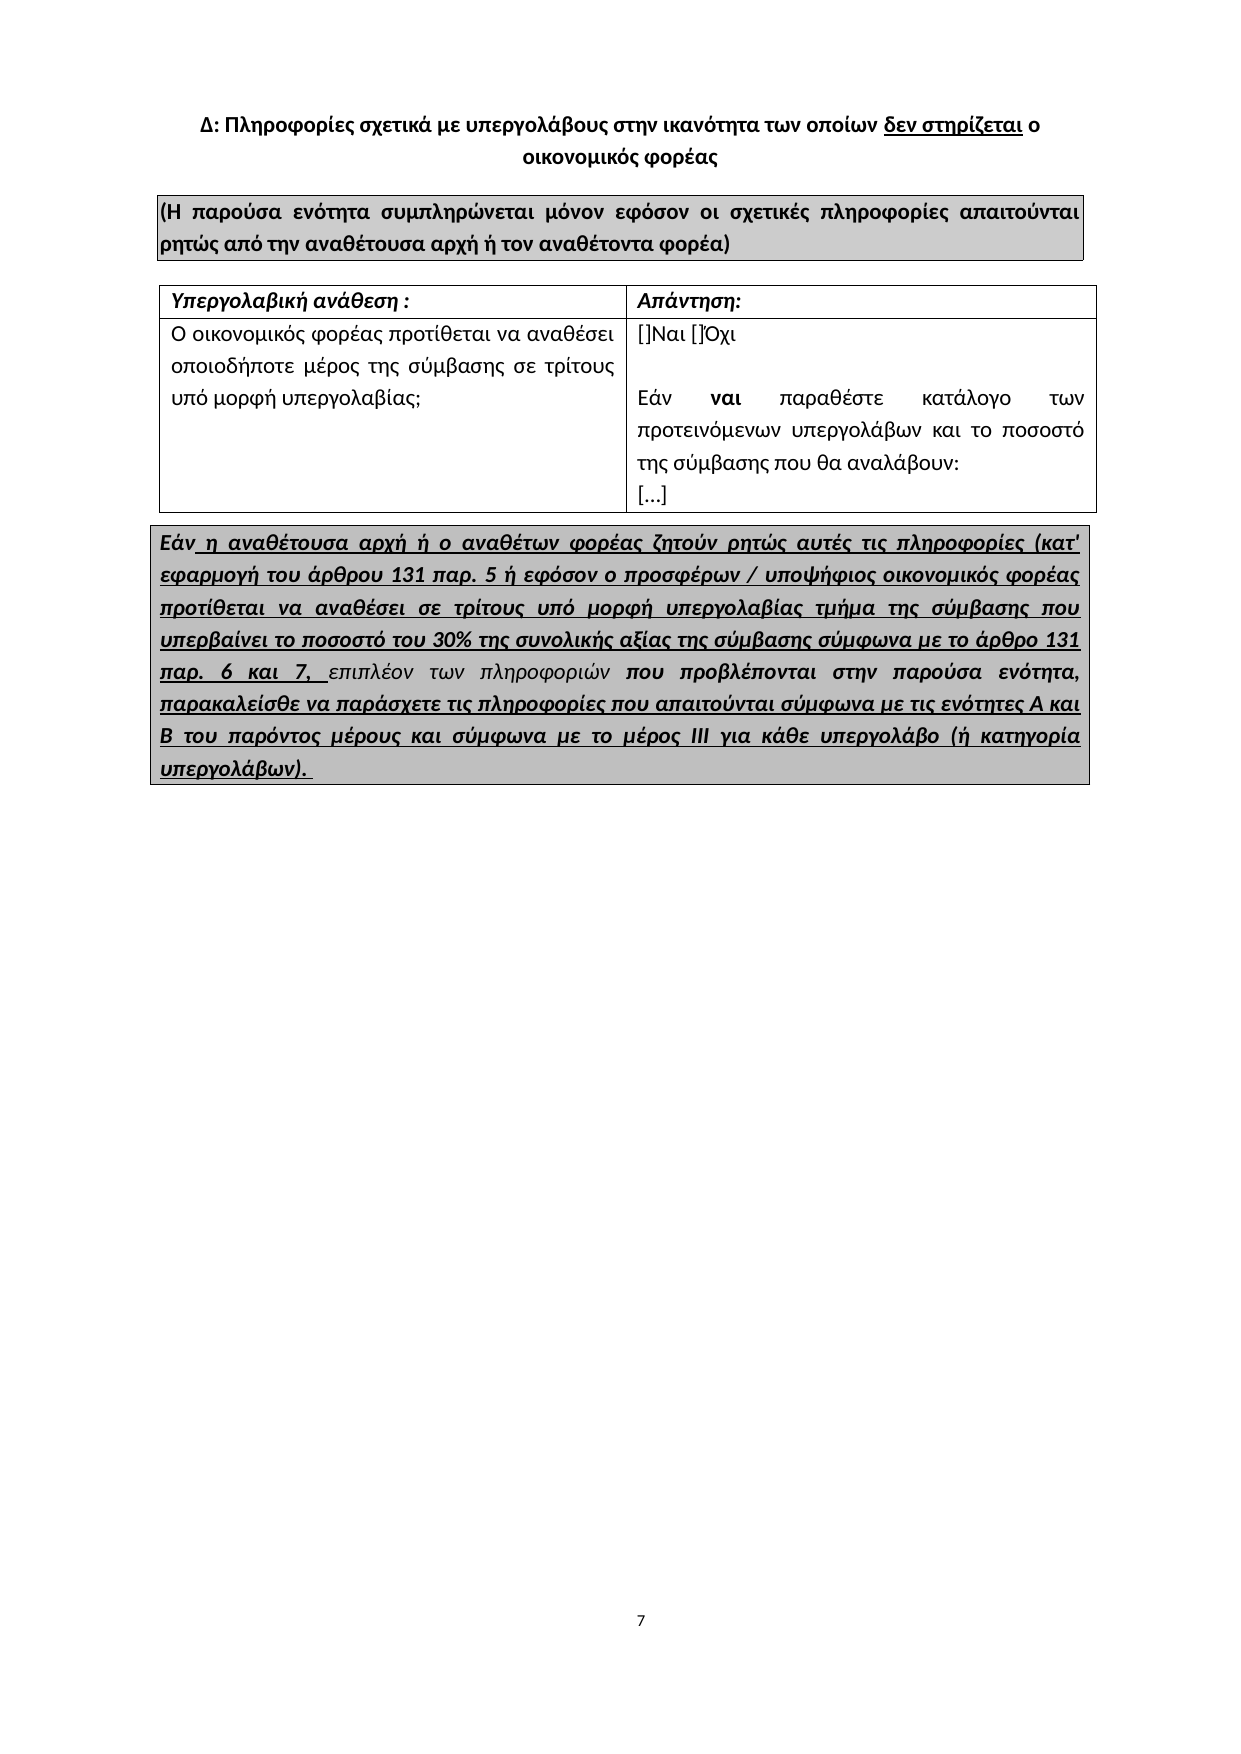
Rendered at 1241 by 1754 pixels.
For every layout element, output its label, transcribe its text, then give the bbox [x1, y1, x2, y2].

table_header Απάντηση: [627, 286, 1096, 318]
text (Η παρούσα ενότητα συμπληρώνεται μόνον εφόσον οι σχετικές πληροφορίες απαιτούνται ρητώς από την αναθέτουσα αρχή ή τον αναθέτοντα φορέα) [158, 196, 1083, 260]
table_header Υπεργολαβική ανάθεση : [160, 286, 626, 318]
text Δ: Πληροφορίες σχετικά με υπεργολάβους στην ικανότητα των οποίων δεν στηρίζεται ο οικονομικός φορέας [159, 110, 1081, 170]
title Εάν η αναθέτουσα αρχή ή ο αναθέτων φορέας ζητούν ρητώς αυτές τις πληροφορίες (κατ' εφαρμογή του άρθρου 131 παρ. 5 ή εφόσον ο προσφέρων / υποψήφιος οικονομικός φορέας προτίθεται να αναθέσει σε τρίτους υπό μορφή υπεργολαβίας τμήμα της σύμβασης που υπερβαίνει το ποσοστό του 30% της συνολικής αξίας της σύμβασης σύμφωνα με το άρθρο 131 παρ. 6 και 7, επιπλέον των πληροφοριών που προβλέπονται στην παρούσα ενότητα, παρακαλείσθε να παράσχετε τις πληροφορίες που απαιτούνται σύμφωνα με τις ενότητες Α και Β του παρόντος μέρους και σύμφωνα με το μέρος ΙΙΙ για κάθε υπεργολάβο (ή κατηγορία υπεργολάβων). [151, 526, 1089, 784]
table_cell Ο οικονομικός φορέας προτίθεται να αναθέσει οποιοδήποτε μέρος της σύμβασης σε τρίτους υπό μορφή υπεργολαβίας; [160, 319, 626, 512]
table_cell []Ναι []Όχι Εάν ναι παραθέστε κατάλογο των προτεινόμενων υπεργολάβων και το ποσοστό της σύμβασης που θα αναλάβουν: […] [627, 319, 1096, 512]
